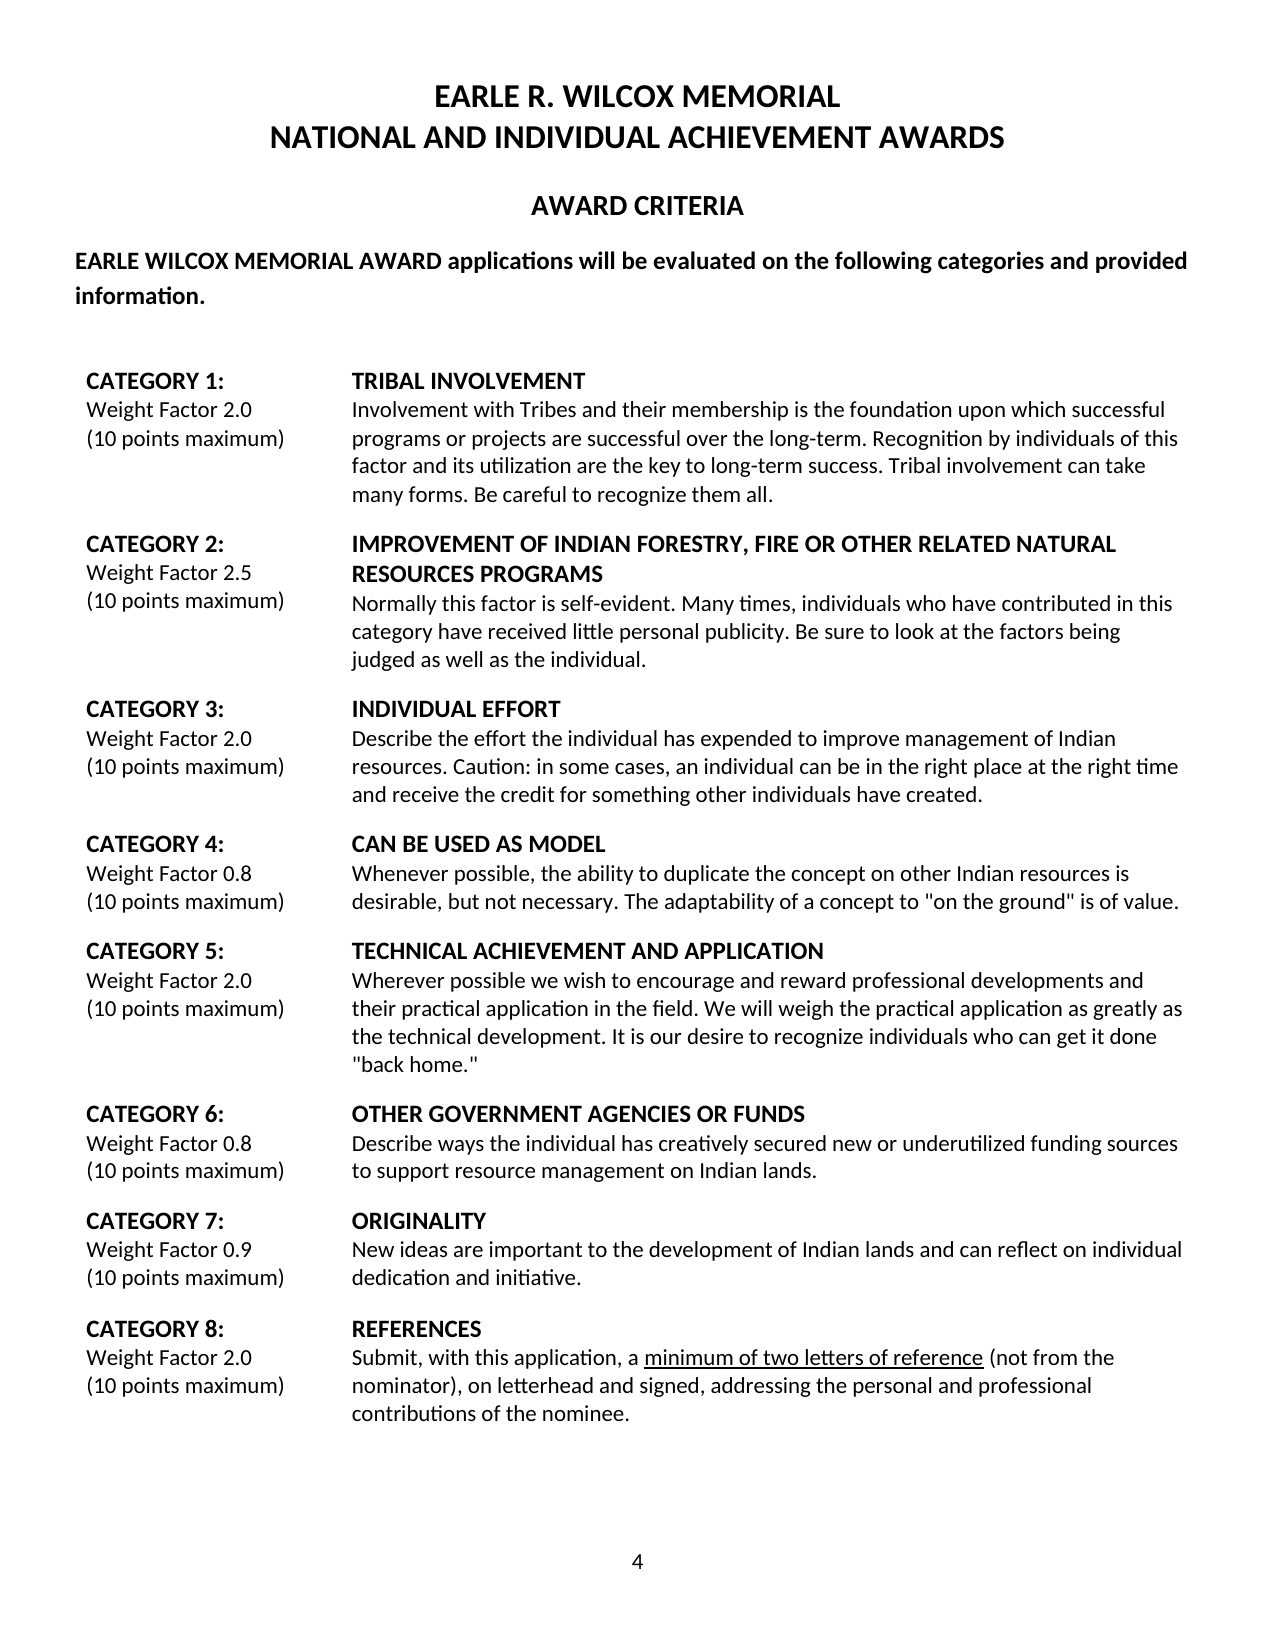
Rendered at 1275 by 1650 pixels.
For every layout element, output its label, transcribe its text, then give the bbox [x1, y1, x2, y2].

table_cell CAN BE USED AS MODEL Whenever possible, the ability to duplicate the concept on other Indian resources is desirable, but not necessary. The adaptability of a concept to "on the ground" is of value. [340, 828, 1200, 935]
text EARLE WILCOX MEMORIAL AWARD applications will be evaluated on the following categories and provided information. [75, 246, 1200, 312]
table_cell CATEGORY 2: Weight Factor 2.5 (10 points maximum) [75, 528, 340, 693]
table_cell INDIVIDUAL EFFORT Describe the effort the individual has expended to improve management of Indian resources. Caution: in some cases, an individual can be in the right place at the right time and receive the credit for something other individuals have created. [340, 694, 1200, 828]
table_header CATEGORY 1: Weight Factor 2.0 (10 points maximum) [75, 365, 340, 528]
table_cell ORIGINALITY New ideas are important to the development of Indian lands and can reflect on individual dedication and initiative. [340, 1205, 1200, 1313]
table_cell CATEGORY 4: Weight Factor 0.8 (10 points maximum) [75, 828, 340, 935]
text NATIONAL AND INDIVIDUAL ACHIEVEMENT AWARDS [75, 116, 1200, 156]
table_cell CATEGORY 7: Weight Factor 0.9 (10 points maximum) [75, 1205, 340, 1313]
table_header TRIBAL INVOLVEMENT Involvement with Tribes and their membership is the foundation upon which successful programs or projects are successful over the long-term. Recognition by individuals of this factor and its utilization are the key to long-term success. Tribal involvement can take many forms. Be careful to recognize them all. [340, 365, 1200, 528]
table_cell CATEGORY 8: Weight Factor 2.0 (10 points maximum) [75, 1313, 340, 1448]
text EARLE R. WILCOX MEMORIAL [75, 75, 1200, 116]
table_cell CATEGORY 5: Weight Factor 2.0 (10 points maximum) [75, 935, 340, 1098]
table_cell TECHNICAL ACHIEVEMENT AND APPLICATION Wherever possible we wish to encourage and reward professional developments and their practical application in the field. We will weigh the practical application as greatly as the technical development. It is our desire to recognize individuals who can get it done "back home." [340, 935, 1200, 1098]
table_cell CATEGORY 3: Weight Factor 2.0 (10 points maximum) [75, 694, 340, 828]
table_cell REFERENCES Submit, with this application, a minimum of two letters of reference (not from the nominator), on letterhead and signed, addressing the personal and professional contributions of the nominee. [340, 1313, 1200, 1448]
table_cell IMPROVEMENT OF INDIAN FORESTRY, FIRE OR OTHER RELATED NATURAL RESOURCES PROGRAMS Normally this factor is self-evident. Many times, individuals who have contributed in this category have received little personal publicity. Be sure to look at the factors being judged as well as the individual. [340, 528, 1200, 693]
table_cell OTHER GOVERNMENT AGENCIES OR FUNDS Describe ways the individual has creatively secured new or underutilized funding sources to support resource management on Indian lands. [340, 1098, 1200, 1205]
text AWARD CRITERIA [75, 187, 1200, 223]
table_cell CATEGORY 6: Weight Factor 0.8 (10 points maximum) [75, 1098, 340, 1205]
